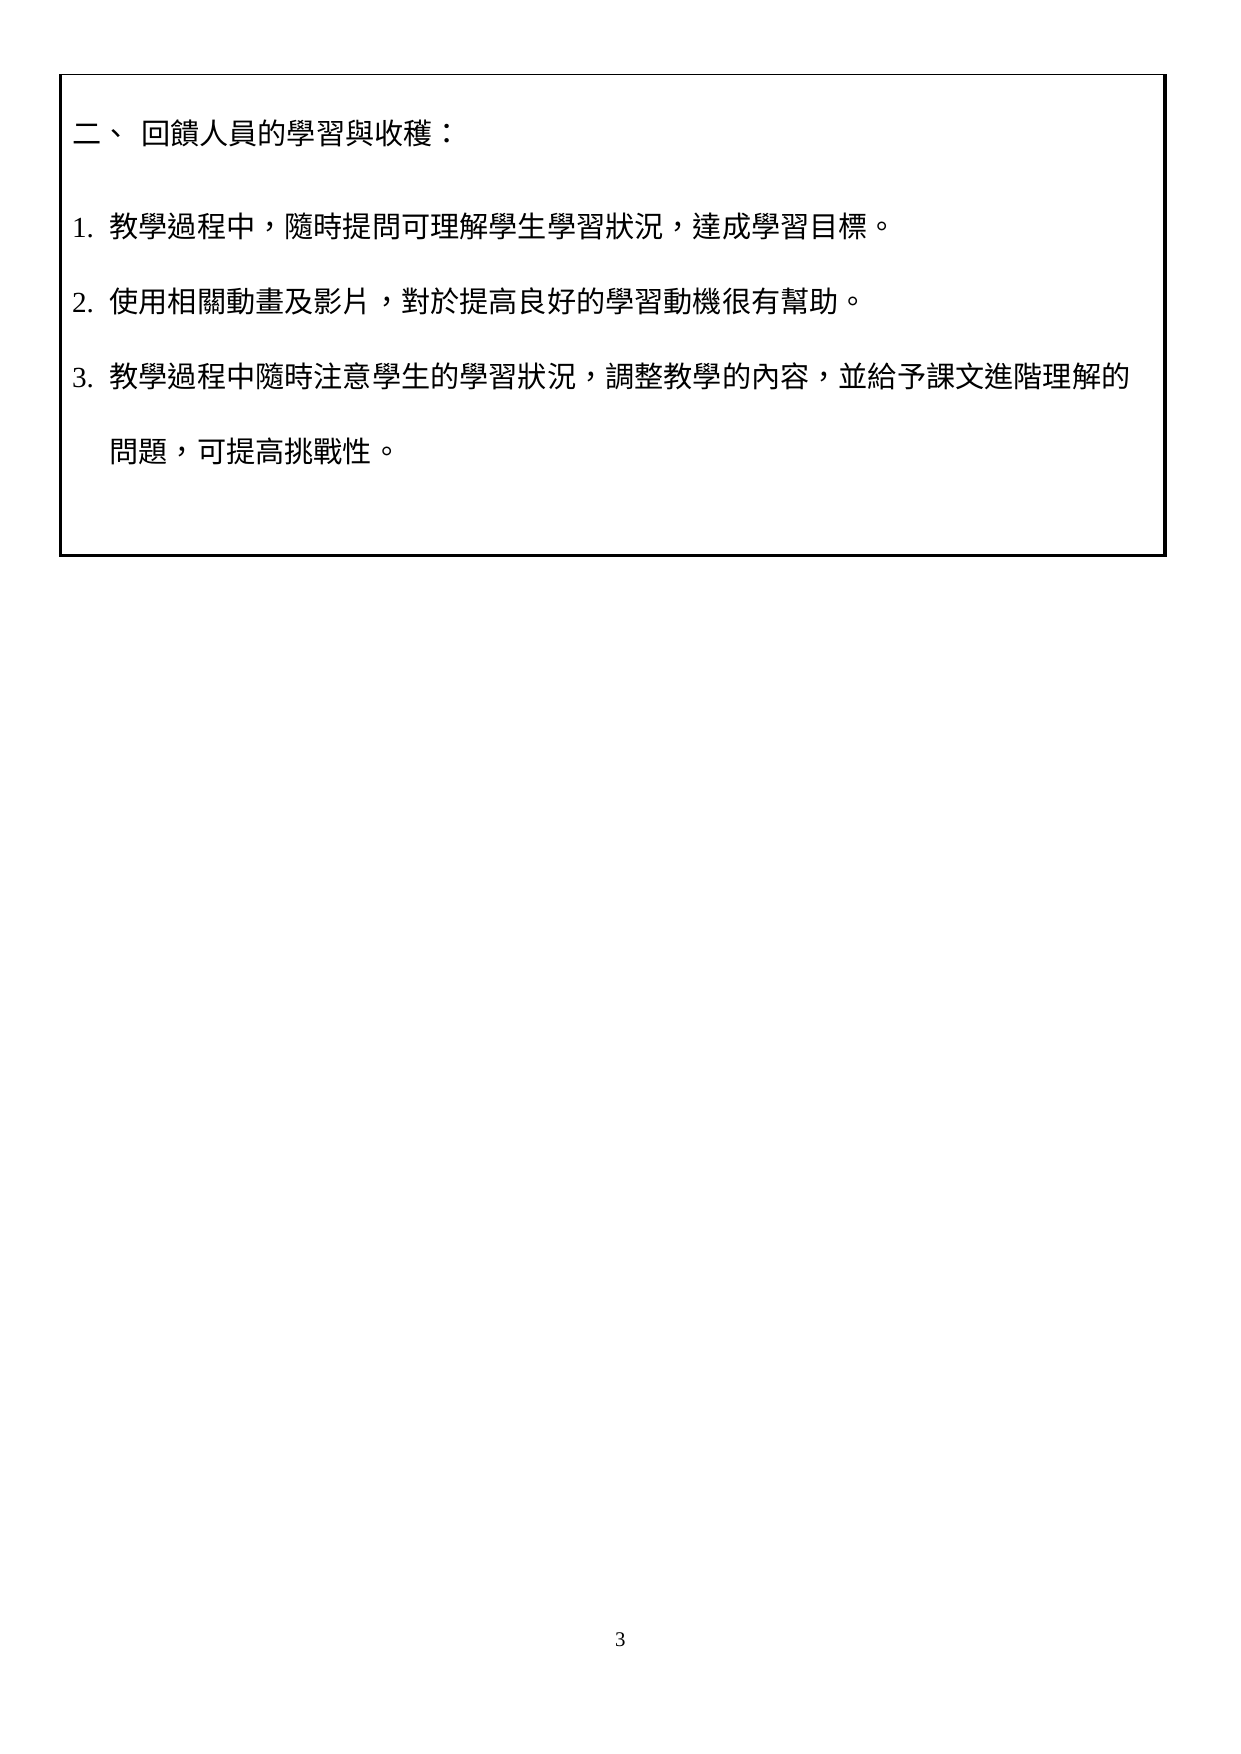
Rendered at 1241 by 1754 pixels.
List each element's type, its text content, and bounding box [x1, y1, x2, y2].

table_cell 回饋人員的學習與收穫： 教學過程中，隨時提問可理解學生學習狀況，達成學習目標。 使用相關動畫及影片，對於提高良好的學習動機很有幫助。 教學過程中隨時注意學生的學習狀況，調整教學的內容，並給予課文進階理解的問題，可提高挑戰性。 [62, 75, 1163, 554]
